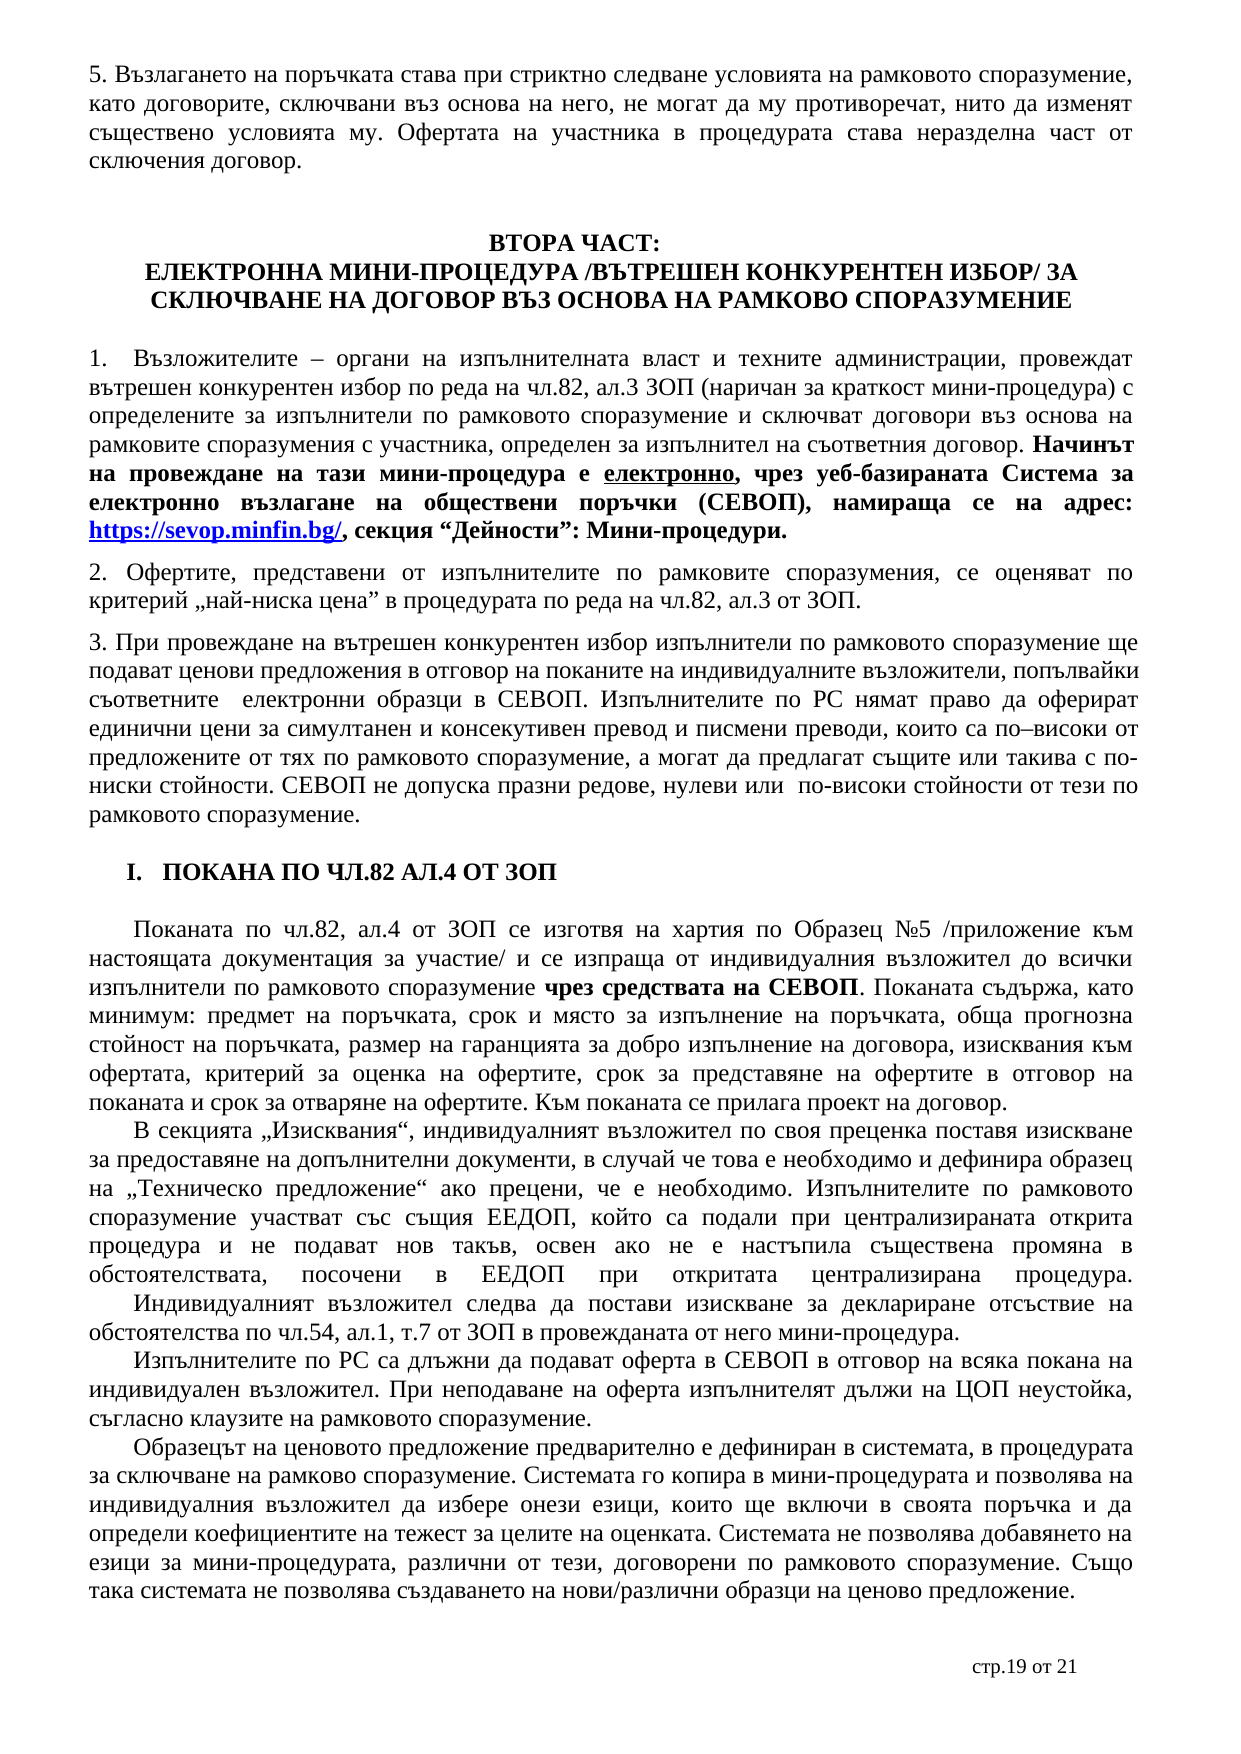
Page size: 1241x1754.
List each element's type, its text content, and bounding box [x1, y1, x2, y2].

text 2. Офертите, представени от изпълнителите по рамковите споразумения, се оценяват по критерий „най-ниска цена” в процедурата по реда на чл.82, ал.3 от ЗОП. [89, 557, 1134, 614]
text Поканата по чл.82, ал.4 от ЗОП се изготвя на хартия по Образец №5 /приложение към настоящата документация за участие/ и се изпраща от индивидуалния възложител до всички изпълнители по рамковото споразумение чрез средствата на СЕВОП. Поканата съдържа, като минимум: предмет на поръчката, срок и място за изпълнение на поръчката, обща прогнозна стойност на поръчката, размер на гаранцията за добро изпълнение на договора, изисквания към офертата, критерий за оценка на офертите, срок за представяне на офертите в отговор на поканата и срок за отваряне на офертите. Към поканата се прилага проект на договор. [89, 914, 1134, 1115]
text ЕЛЕКТРОННА МИНИ-ПРОЦЕДУРА /ВЪТРЕШЕН КОНКУРЕНТЕН ИЗБОР/ ЗА СКЛЮЧВАНЕ НА ДОГОВОР ВЪЗ ОСНОВА НА РАМКОВО СПОРАЗУМЕНИЕ [89, 257, 1134, 314]
text ВТОРА ЧАСТ: [89, 228, 1061, 257]
text Образецът на ценовото предложение предварително е дефиниран в системата, в процедурата за сключване на рамково споразумение. Системата го копира в мини-процедурата и позволява на индивидуалния възложител да избере онези езици, които ще включи в своята поръчка и да определи коефициентите на тежест за целите на оценката. Системата не позволява добавянето на езици за мини-процедурата, различни от тези, договорени по рамковото споразумение. Също така системата не позволява създаването на нови/различни образци на ценово предложение. [89, 1432, 1134, 1604]
text Изпълнителите по РС са длъжни да подават оферта в СЕВОП в отговор на всяка покана на индивидуален възложител. При неподаване на оферта изпълнителят дължи на ЦОП неустойка, съгласно клаузите на рамковото споразумение. [89, 1345, 1134, 1432]
text 1. Възложителите – органи на изпълнителната власт и техните администрации, провеждат вътрешен конкурентен избор по реда на чл.82, ал.3 ЗОП (наричан за краткост мини-процедура) с определените за изпълнители по рамковото споразумение и сключват договори въз основа на рамковите споразумения с участника, определен за изпълнител на съответния договор. Начинът на провеждане на тази мини-процедура е електронно, чрез уеб-базираната Система за електронно възлагане на обществени поръчки (СЕВОП), намираща се на адрес: https://sevop.minfin.bg/, секция “Дейности”: Мини-процедури. [89, 343, 1134, 544]
subtitle ПОКАНА ПО чл.82 ал.4 от ЗОП [126, 857, 1134, 885]
text 3. При провеждане на вътрешен конкурентен избор изпълнители по рамковото споразумение ще подават ценови предложения в отговор на поканите на индивидуалните възложители, попълвайки съответните електронни образци в СЕВОП. Изпълнителите по РС нямат право да оферират единични цени за симултанен и консекутивен превод и писмени преводи, които са по–високи от предложените от тях по рамковото споразумение, а могат да предлагат същите или такива с по-ниски стойности. СЕВОП не допуска празни редове, нулеви или по-високи стойности от тези по рамковото споразумение. [89, 627, 1140, 828]
text 5. Възлагането на поръчката става при стриктно следване условията на рамковото споразумение, като договорите, сключвани въз основа на него, не могат да му противоречат, нито да изменят съществено условията му. Офертата на участника в процедурата става неразделна част от сключения договор. [89, 59, 1134, 174]
text В секцията „Изисквания“, индивидуалният възложител по своя преценка поставя изискване за предоставяне на допълнителни документи, в случай че това е необходимо и дефинира образец на „Техническо предложение“ ако прецени, че е необходимо. Изпълнителите по рамковото споразумение участват със същия ЕЕДОП, който са подали при централизираната открита процедура и не подават нов такъв, освен ако не е настъпила съществена промяна в обстоятелствата, посочени в ЕЕДОП при откритата централизирана процедура. Индивидуалният възложител следва да постави изискване за деклариране отсъствие на обстоятелства по чл.54, ал.1, т.7 от ЗОП в провежданата от него мини-процедура. [89, 1115, 1134, 1345]
